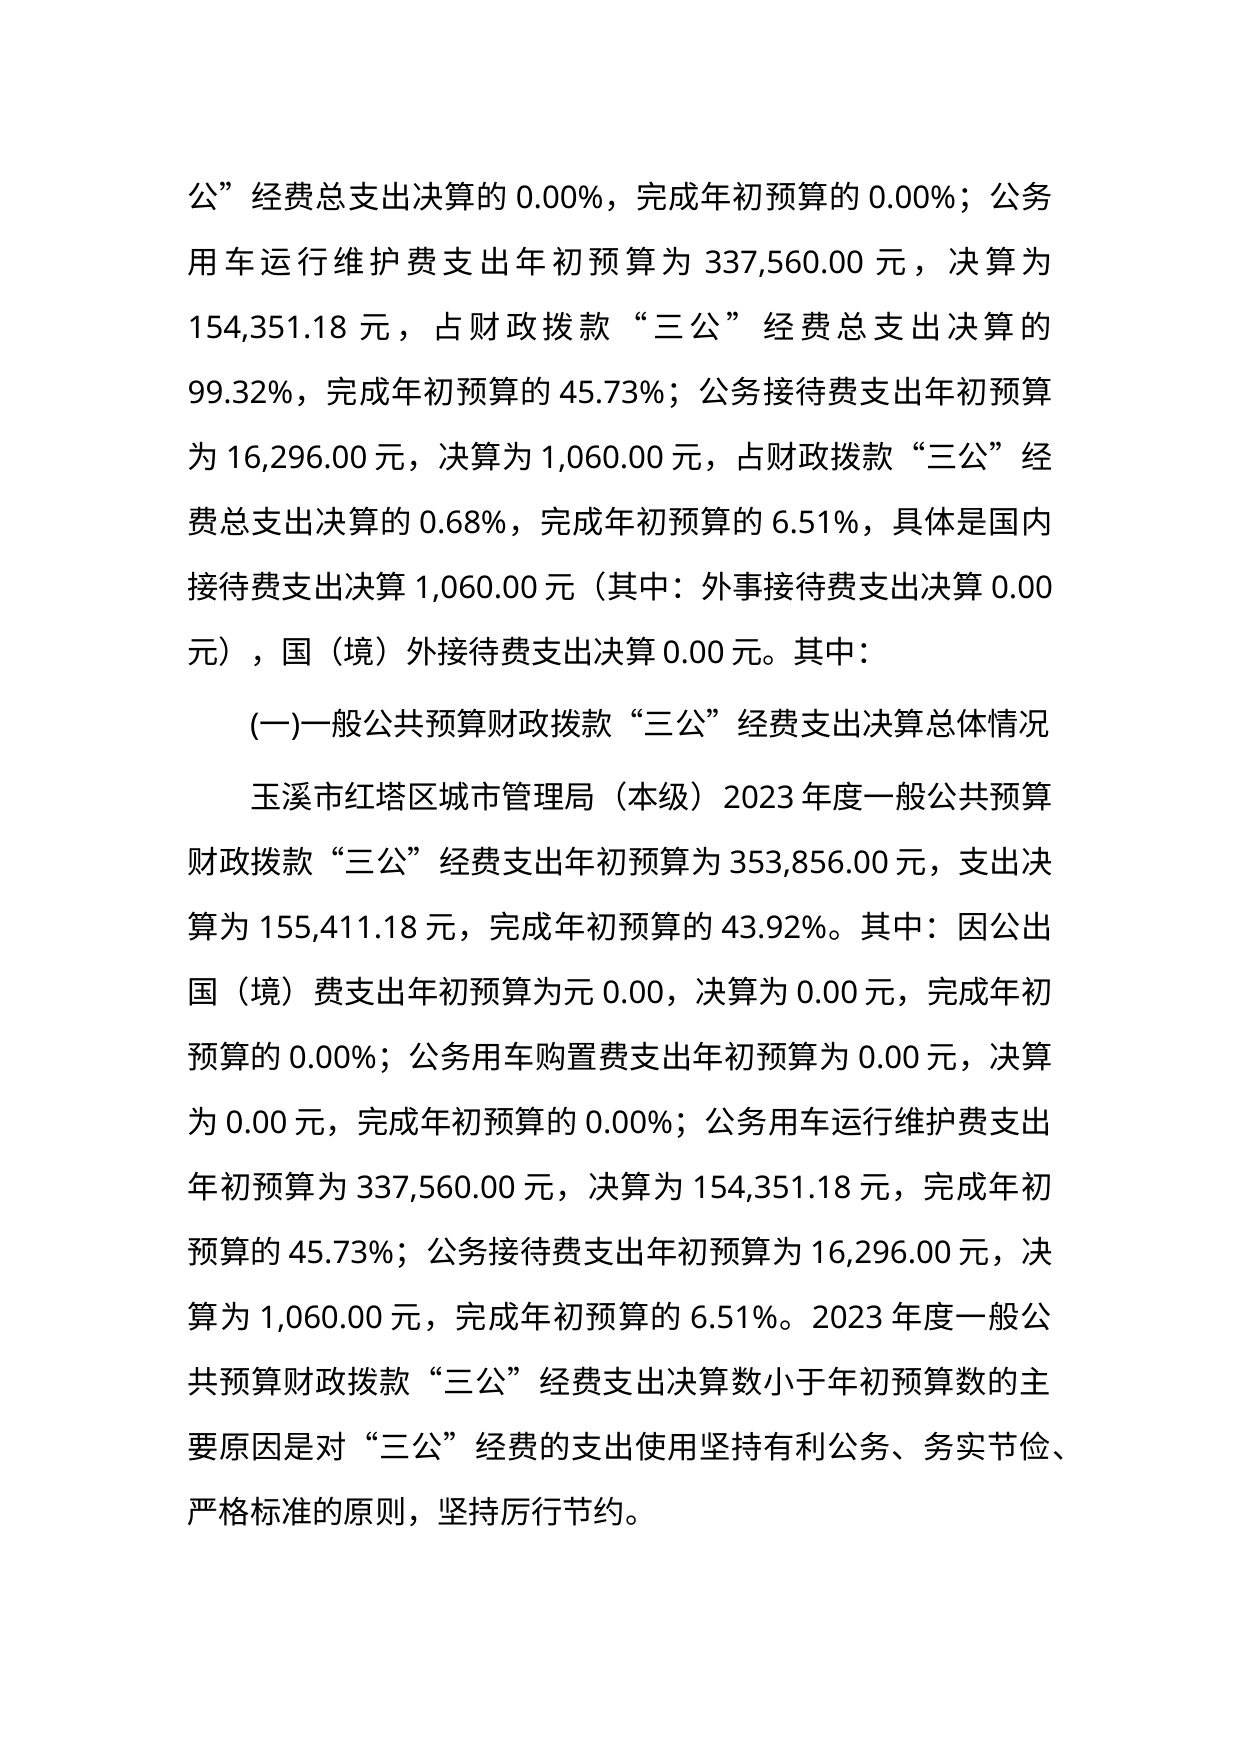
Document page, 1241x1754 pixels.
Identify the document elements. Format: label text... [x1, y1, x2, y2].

text (一)一般公共预算财政拨款“三公”经费支出决算总体情况 [187, 690, 1053, 755]
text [187, 162, 1053, 682]
text 玉溪市红塔区城市管理局（本级）2023年度一般公共预算财政拨款“三公”经费支出年初预算为353,856.00元，支出决算为155,411.18元，完成年初预算的43.92%。其中：因公出国（境）费支出年初预算为元0.00，决算为0.00元，完成年初预算的0.00%；公务用车购置费支出年初预算为0.00元，决算为0.00元，完成年初预算的0.00%；公务用车运行维护费支出年初预算为337,560.00元，决算为154,351.18元，完成年初预算的45.73%；公务接待费支出年初预算为16,296.00元，决算为1,060.00元，完成年初预算的6.51%。2023年度一般公共预算财政拨款“三公”经费支出决算数小于年初预算数的主要原因是对“三公”经费的支出使用坚持有利公务、务实节俭、严格标准的原则，坚持厉行节约。 [187, 763, 1053, 1543]
